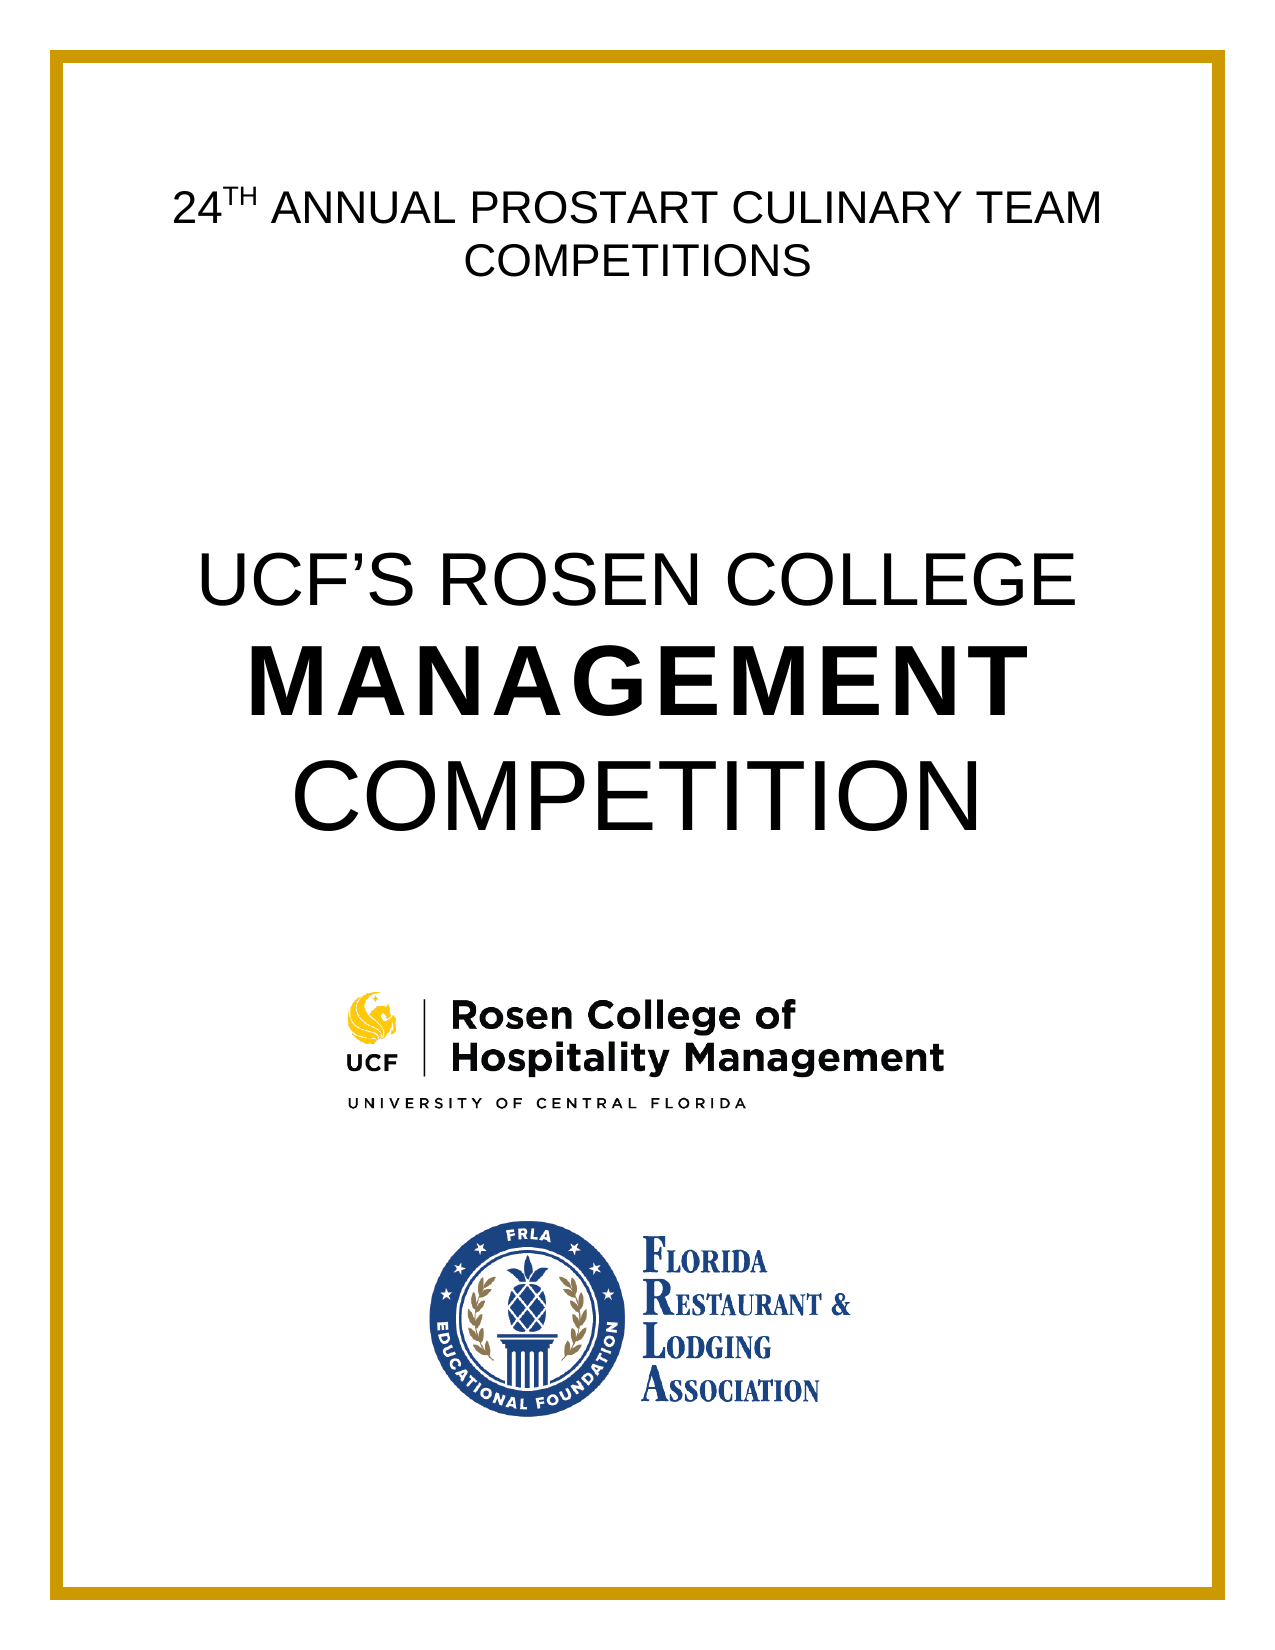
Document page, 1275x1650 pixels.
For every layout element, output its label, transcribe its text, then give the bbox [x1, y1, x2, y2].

picture [375, 1213, 901, 1424]
picture [273, 939, 1002, 1163]
text 24th Annual ProStart Culinary Team [75, 180, 1200, 233]
text UCF’S ROSEN COLLEGE [75, 535, 1200, 621]
text Management Competition [75, 621, 1200, 851]
text Competitions [75, 233, 1200, 286]
